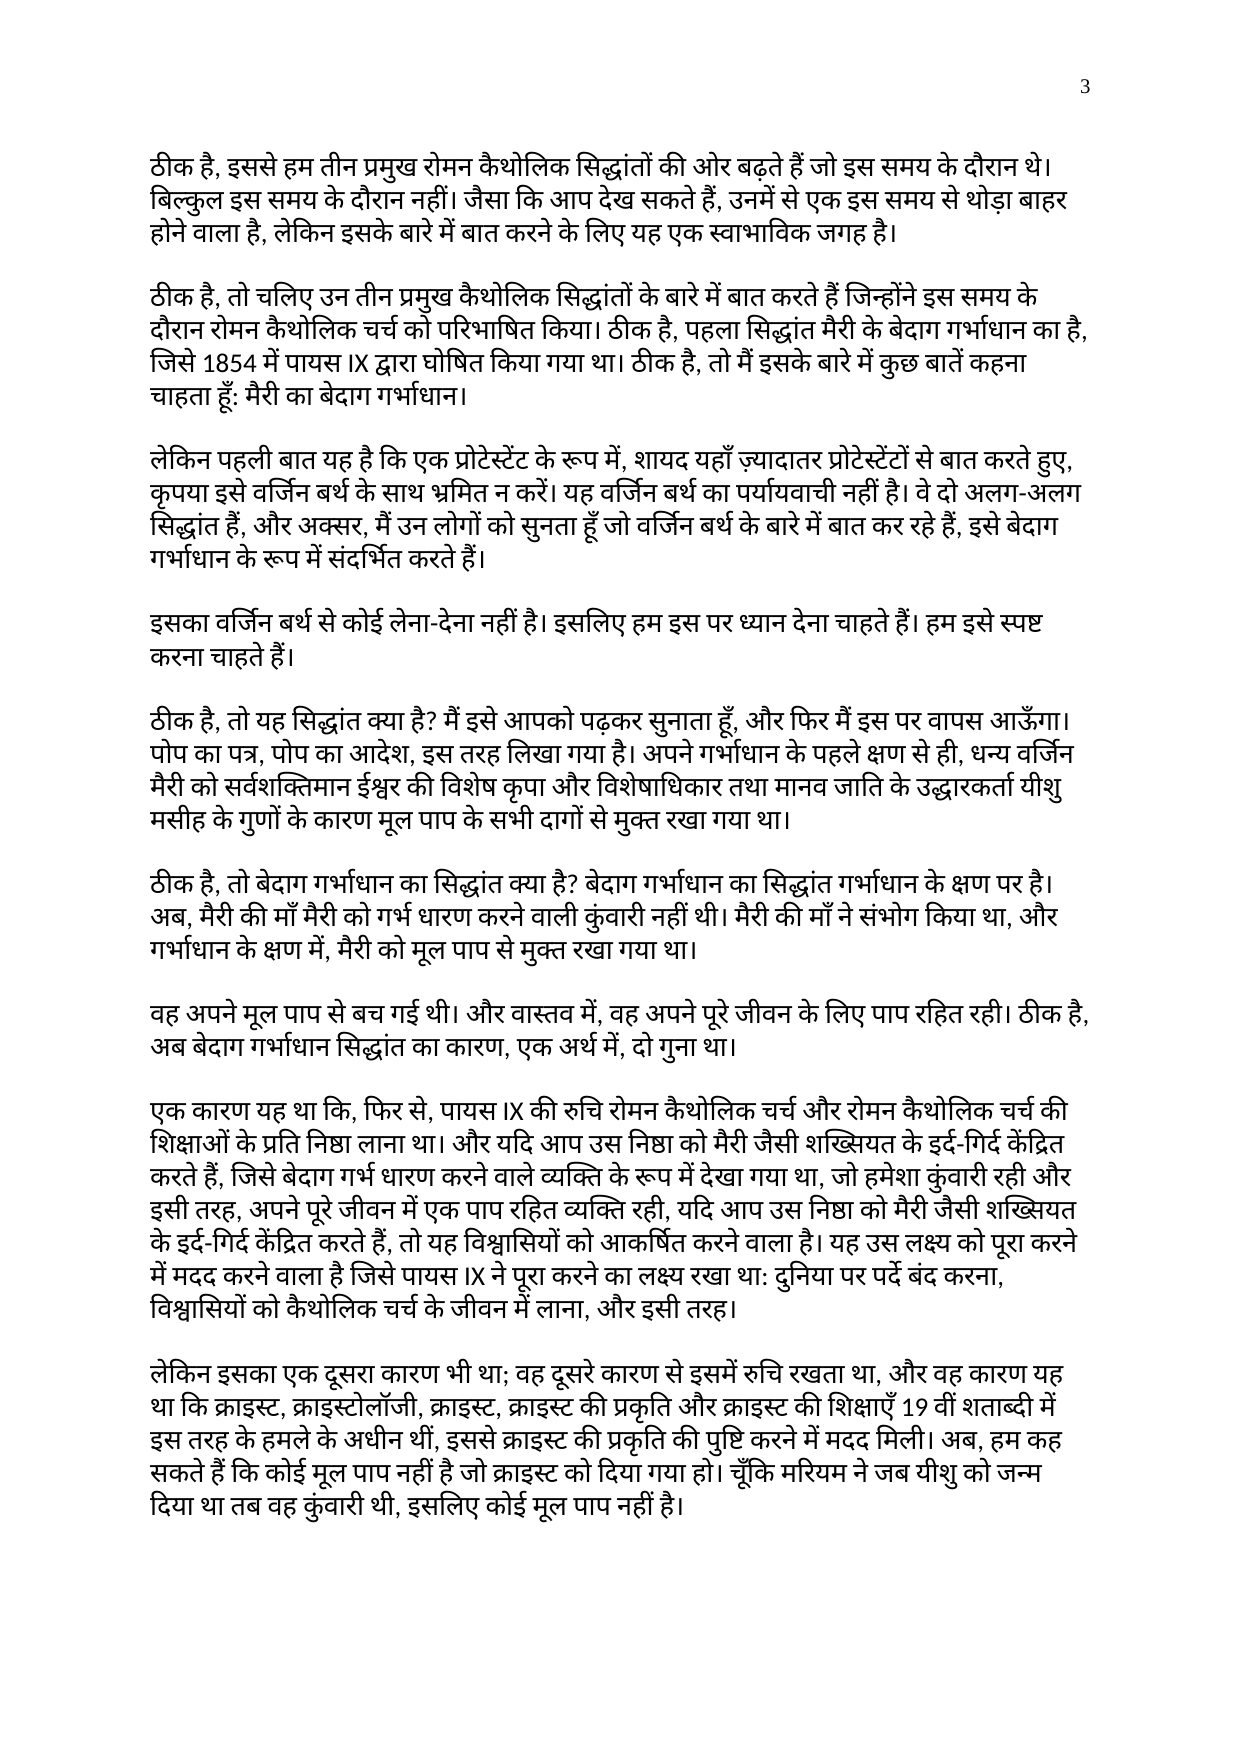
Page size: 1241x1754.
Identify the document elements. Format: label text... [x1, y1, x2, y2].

text वह अपने मूल पाप से बच गई थी। और वास्तव में, वह अपने पूरे जीवन के लिए पाप रहित रही। ठीक है, अब बेदाग गर्भाधान सिद्धांत का कारण, एक अर्थ में, दो गुना था। [150, 997, 1090, 1063]
text ठीक है, तो यह सिद्धांत क्या है? मैं इसे आपको पढ़कर सुनाता हूँ, और फिर मैं इस पर वापस आऊँगा। पोप का पत्र, पोप का आदेश, इस तरह लिखा गया है। अपने गर्भाधान के पहले क्षण से ही, धन्य वर्जिन मैरी को सर्वशक्तिमान ईश्वर की विशेष कृपा और विशेषाधिकार तथा मानव जाति के उद्धारकर्ता यीशु मसीह के गुणों के कारण मूल पाप के सभी दागों से मुक्त रखा गया था। [150, 704, 1090, 836]
text ठीक है, तो बेदाग गर्भाधान का सिद्धांत क्या है? बेदाग गर्भाधान का सिद्धांत गर्भाधान के क्षण पर है। अब, मैरी की माँ मैरी को गर्भ धारण करने वाली कुंवारी नहीं थी। मैरी की माँ ने संभोग किया था, और गर्भाधान के क्षण में, मैरी को मूल पाप से मुक्त रखा गया था। [150, 867, 1090, 966]
text लेकिन पहली बात यह है कि एक प्रोटेस्टेंट के रूप में, शायद यहाँ ज़्यादातर प्रोटेस्टेंटों से बात करते हुए, कृपया इसे वर्जिन बर्थ के साथ भ्रमित न करें। यह वर्जिन बर्थ का पर्यायवाची नहीं है। वे दो अलग-अलग सिद्धांत हैं, और अक्सर, मैं उन लोगों को सुनता हूँ जो वर्जिन बर्थ के बारे में बात कर रहे हैं, इसे बेदाग गर्भाधान के रूप में संदर्भित करते हैं। [150, 443, 1090, 576]
text ठीक है, इससे हम तीन प्रमुख रोमन कैथोलिक सिद्धांतों की ओर बढ़ते हैं जो इस समय के दौरान थे। बिल्कुल इस समय के दौरान नहीं। जैसा कि आप देख सकते हैं, उनमें से एक इस समय से थोड़ा बाहर होने वाला है, लेकिन इसके बारे में बात करने के लिए यह एक स्वाभाविक जगह है। [150, 150, 1090, 249]
text इसका वर्जिन बर्थ से कोई लेना-देना नहीं है। इसलिए हम इस पर ध्यान देना चाहते हैं। हम इसे स्पष्ट करना चाहते हैं। [150, 607, 1090, 673]
text ठीक है, तो चलिए उन तीन प्रमुख कैथोलिक सिद्धांतों के बारे में बात करते हैं जिन्होंने इस समय के दौरान रोमन कैथोलिक चर्च को परिभाषित किया। ठीक है, पहला सिद्धांत मैरी के बेदाग गर्भाधान का है, जिसे 1854 में पायस IX द्वारा घोषित किया गया था। ठीक है, तो मैं इसके बारे में कुछ बातें कहना चाहता हूँ: मैरी का बेदाग गर्भाधान। [150, 280, 1090, 412]
text लेकिन इसका एक दूसरा कारण भी था; वह दूसरे कारण से इसमें रुचि रखता था, और वह कारण यह था कि क्राइस्ट, क्राइस्टोलॉजी, क्राइस्ट, क्राइस्ट की प्रकृति और क्राइस्ट की शिक्षाएँ 19वीं शताब्दी में इस तरह के हमले के अधीन थीं, इससे क्राइस्ट की प्रकृति की पुष्टि करने में मदद मिली। अब, हम कह सकते हैं कि कोई मूल पाप नहीं है जो क्राइस्ट को दिया गया हो। चूँकि मरियम ने जब यीशु को जन्म दिया था तब वह कुंवारी थी, इसलिए कोई मूल पाप नहीं है। [150, 1357, 1090, 1522]
text एक कारण यह था कि, फिर से, पायस IX की रुचि रोमन कैथोलिक चर्च और रोमन कैथोलिक चर्च की शिक्षाओं के प्रति निष्ठा लाना था। और यदि आप उस निष्ठा को मैरी जैसी शख्सियत के इर्द-गिर्द केंद्रित करते हैं, जिसे बेदाग गर्भ धारण करने वाले व्यक्ति के रूप में देखा गया था, जो हमेशा कुंवारी रही और इसी तरह, अपने पूरे जीवन में एक पाप रहित व्यक्ति रही, यदि आप उस निष्ठा को मैरी जैसी शख्सियत के इर्द-गिर्द केंद्रित करते हैं, तो यह विश्वासियों को आकर्षित करने वाला है। यह उस लक्ष्य को पूरा करने में मदद करने वाला है जिसे पायस IX ने पूरा करने का लक्ष्य रखा था: दुनिया पर पर्दे बंद करना, विश्वासियों को कैथोलिक चर्च के जीवन में लाना, और इसी तरह। [150, 1094, 1090, 1326]
